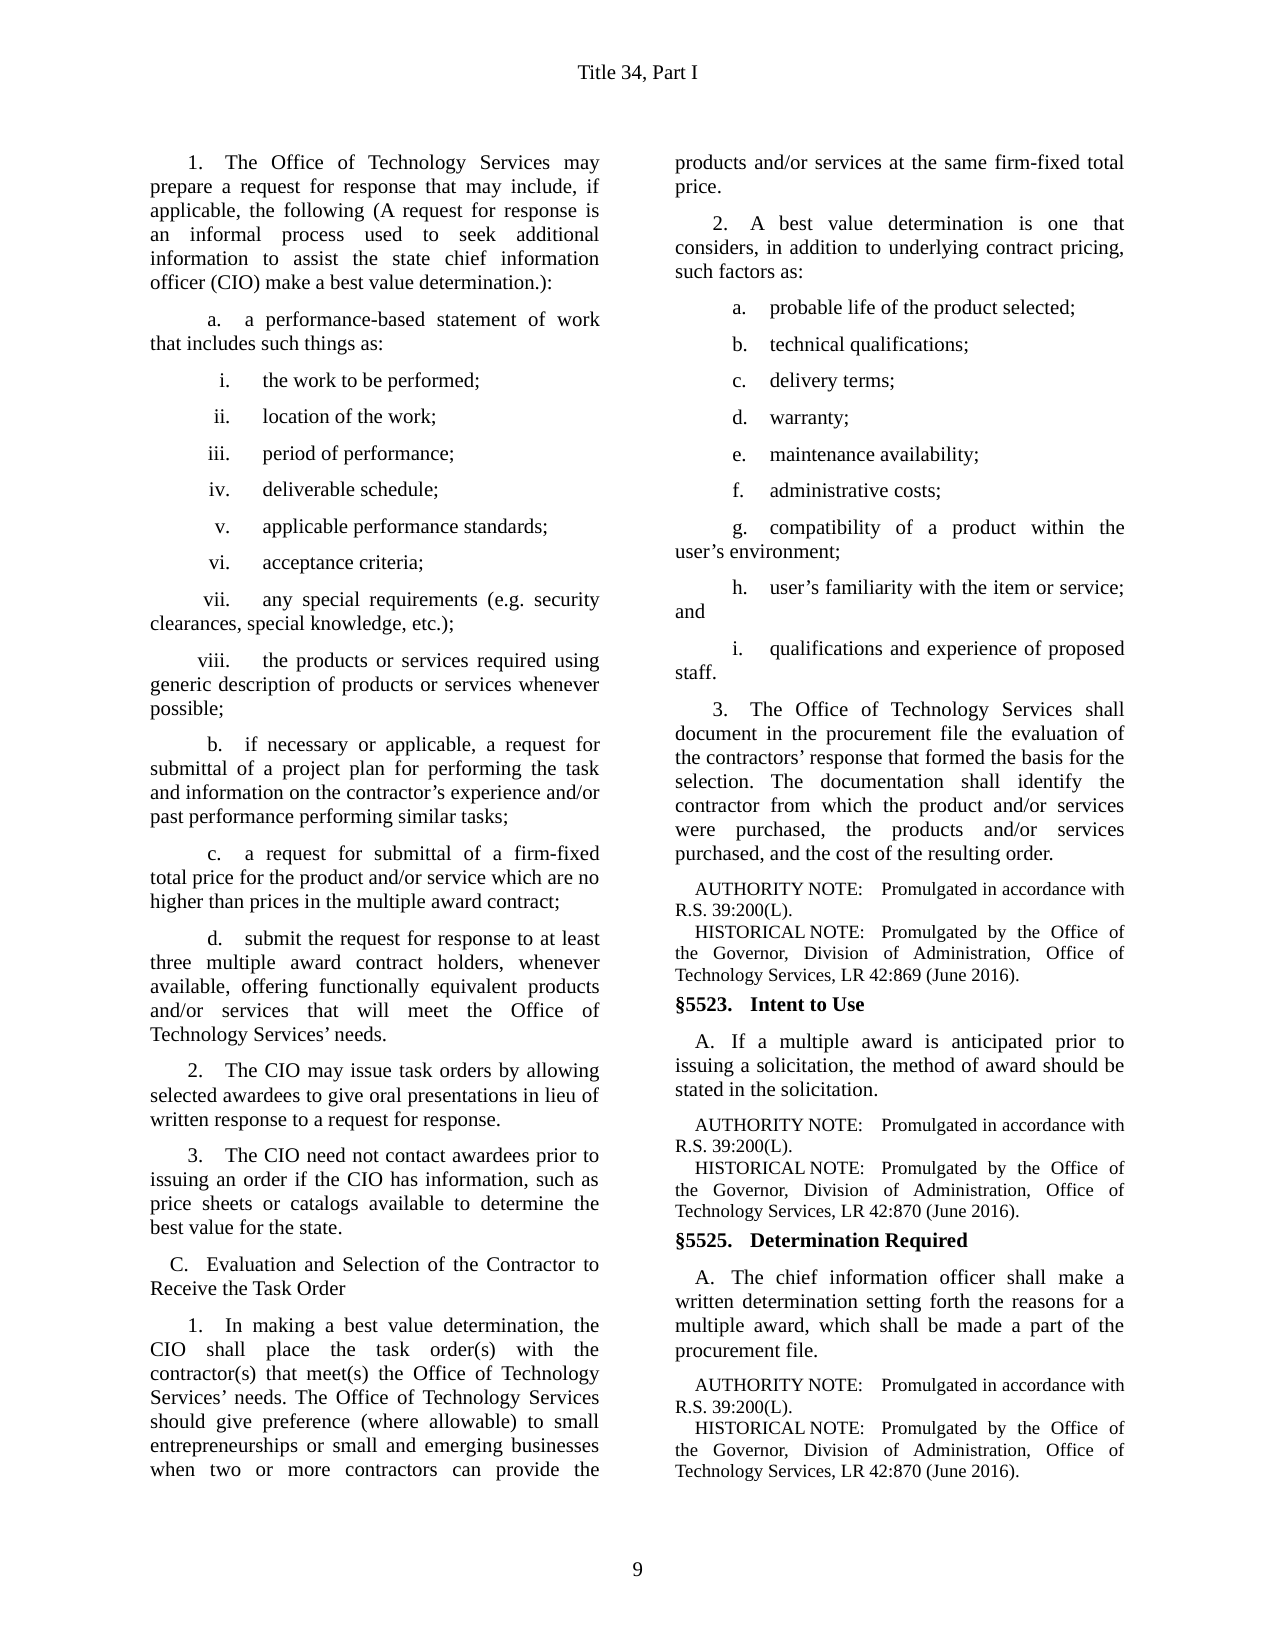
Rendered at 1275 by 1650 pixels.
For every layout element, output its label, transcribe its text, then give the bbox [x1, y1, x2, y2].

text c. delivery terms; [675, 368, 1125, 392]
text e. maintenance availability; [675, 442, 1125, 466]
text A. The chief information officer shall make a written determination setting forth the reasons for a multiple award, which shall be made a part of the procurement file. [675, 1265, 1125, 1362]
text vi. acceptance criteria; [150, 550, 600, 574]
text 3. The Office of Technology Services shall document in the procurement file the evaluation of the contractors’ response that formed the basis for the selection. The documentation shall identify the contractor from which the product and/or services were purchased, the products and/or services purchased, and the cost of the resulting order. [675, 697, 1125, 865]
text 3. The CIO need not contact awardees prior to issuing an order if the CIO has information, such as price sheets or catalogs available to determine the best value for the state. [150, 1143, 600, 1239]
text 2. The CIO may issue task orders by allowing selected awardees to give oral presentations in lieu of written response to a request for response. [150, 1058, 600, 1131]
text a. probable life of the product selected; [675, 295, 1125, 319]
text iv. deliverable schedule; [150, 477, 600, 501]
text 1. The Office of Technology Services may prepare a request for response that may include, if applicable, the following (A request for response is an informal process used to seek additional information to assist the state chief information officer (CIO) make a best value determination.): [150, 150, 600, 294]
text AUTHORITY NOTE: Promulgated in accordance with R.S. 39:200(L). [675, 1114, 1125, 1157]
text i. qualifications and experience of proposed staff. [675, 636, 1125, 684]
text AUTHORITY NOTE: Promulgated in accordance with R.S. 39:200(L). [675, 1374, 1125, 1417]
text AUTHORITY NOTE: Promulgated in accordance with R.S. 39:200(L). [675, 877, 1125, 921]
text i. the work to be performed; [150, 367, 600, 392]
text ii. location of the work; [150, 404, 600, 428]
text HISTORICAL NOTE: Promulgated by the Office of the Governor, Division of Administration, Office of Technology Services, LR 42:870 (June 2016). [675, 1157, 1125, 1222]
text 2. A best value determination is one that considers, in addition to underlying contract pricing, such factors as: [675, 211, 1125, 283]
text c. a request for submittal of a firm-fixed total price for the product and/or service which are no higher than prices in the multiple award contract; [150, 841, 600, 913]
text A. If a multiple award is anticipated prior to issuing a solicitation, the method of award should be stated in the solicitation. [675, 1029, 1125, 1101]
text §5525. Determination Required [675, 1228, 1125, 1253]
text b. if necessary or applicable, a request for submittal of a project plan for performing the task and information on the contractor’s experience and/or past performance performing similar tasks; [150, 732, 600, 828]
text C. Evaluation and Selection of the Contractor to Receive the Task Order [150, 1252, 600, 1300]
text 1. In making a best value determination, the CIO shall place the task order(s) with the contractor(s) that meet(s) the Office of Technology Services’ needs. The Office of Technology Services should give preference (where allowable) to small entrepreneurships or small and emerging businesses when two or more contractors can provide the products and/or services at the same firm-fixed total price. [150, 1312, 600, 1481]
text d. submit the request for response to at least three multiple award contract holders, whenever available, offering functionally equivalent products and/or services that will meet the Office of Technology Services’ needs. [150, 926, 600, 1046]
text viii. the products or services required using generic description of products or services whenever possible; [150, 647, 600, 720]
text v. applicable performance standards; [150, 514, 600, 538]
text b. technical qualifications; [675, 332, 1125, 356]
text iii. period of performance; [150, 441, 600, 465]
text f. administrative costs; [675, 478, 1125, 502]
text d. warranty; [675, 405, 1125, 429]
text a. a performance-based statement of work that includes such things as: [150, 307, 600, 355]
text HISTORICAL NOTE: Promulgated by the Office of the Governor, Division of Administration, Office of Technology Services, LR 42:869 (June 2016). [675, 921, 1125, 985]
text h. user’s familiarity with the item or service; and [675, 575, 1125, 623]
text HISTORICAL NOTE: Promulgated by the Office of the Governor, Division of Administration, Office of Technology Services, LR 42:870 (June 2016). [675, 1417, 1125, 1482]
text g. compatibility of a product within the user’s environment; [675, 515, 1125, 563]
text vii. any special requirements (e.g. security clearances, special knowledge, etc.); [150, 587, 600, 635]
text §5523. Intent to Use [675, 992, 1125, 1017]
